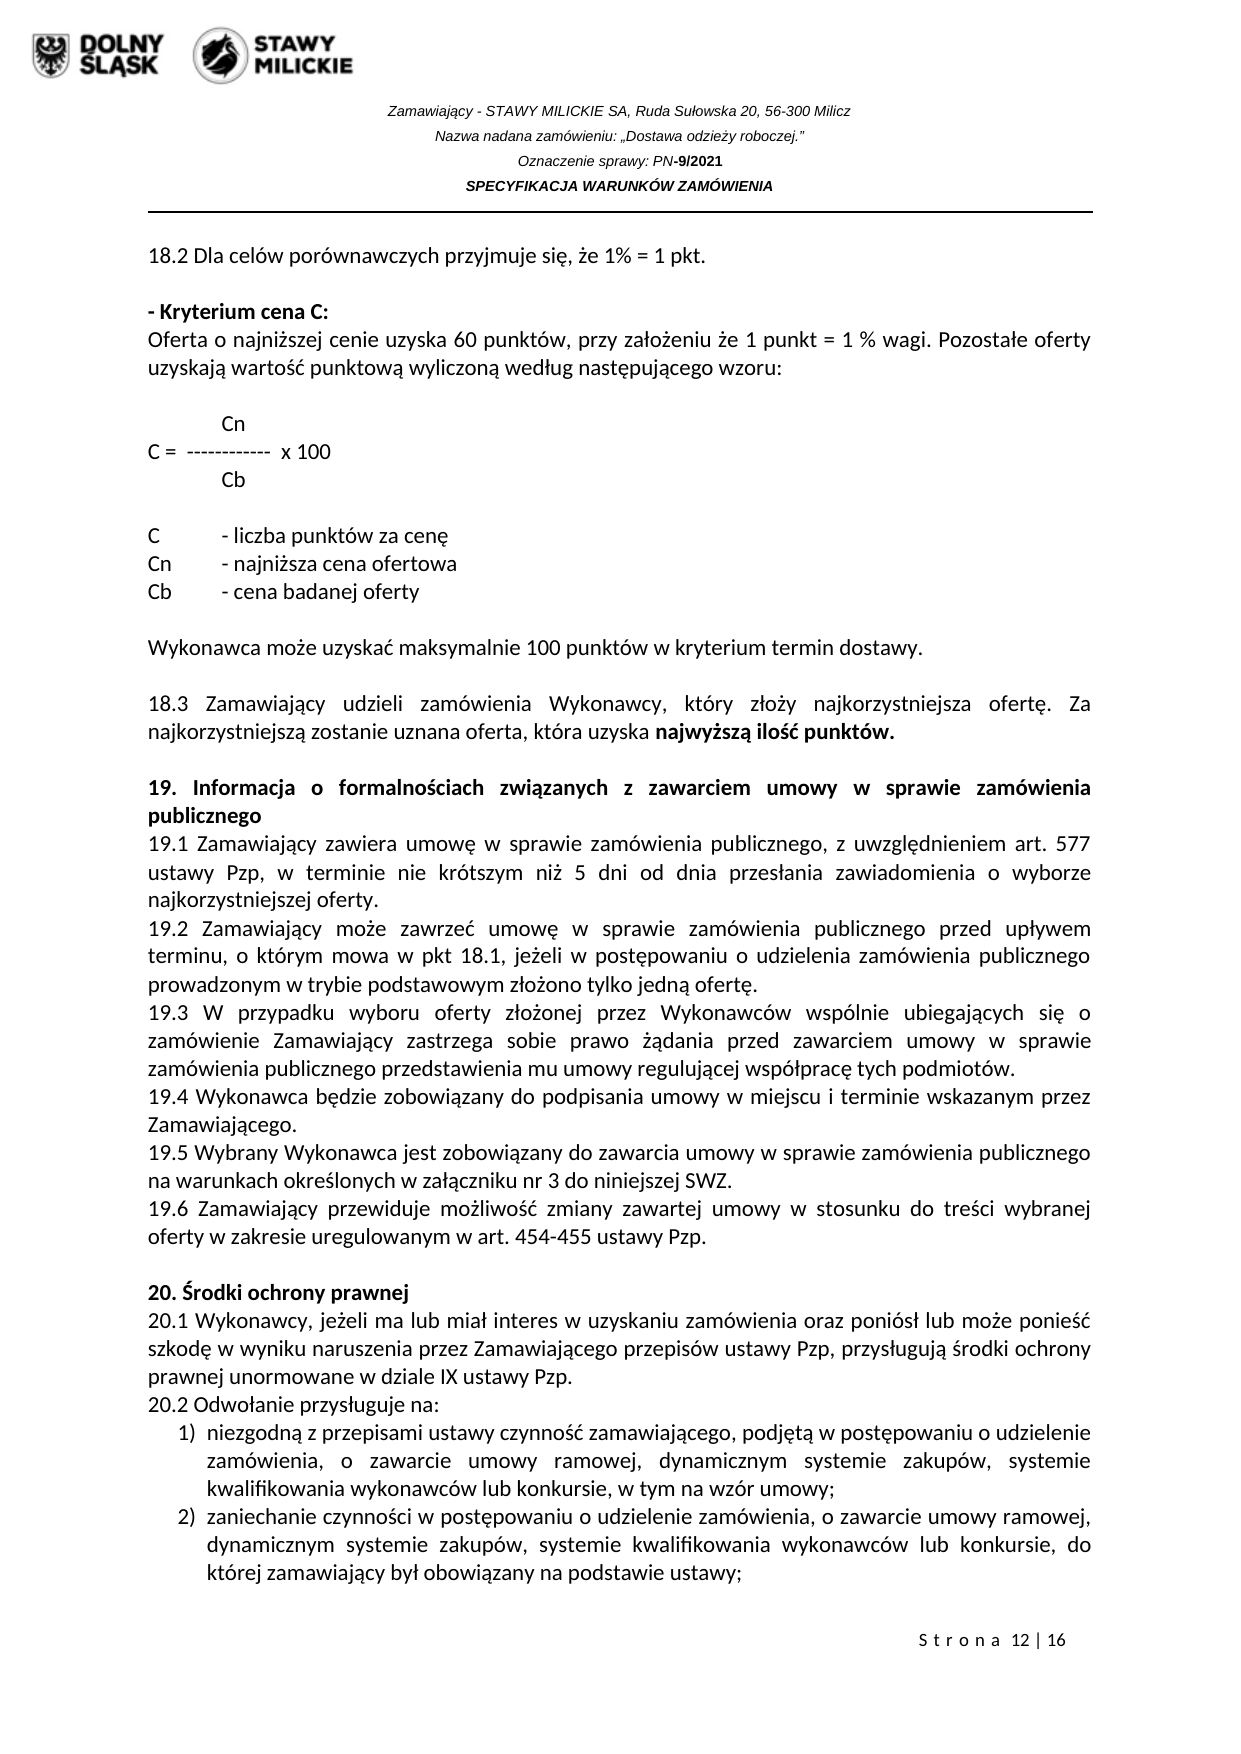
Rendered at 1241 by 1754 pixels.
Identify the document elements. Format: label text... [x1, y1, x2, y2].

list niezgodną z przepisami ustawy czynność zamawiającego, podjętą w postępowaniu o udzielenie zamówienia, o zawarcie umowy ramowej, dynamicznym systemie zakupów, systemie kwalifikowania wykonawców lub konkursie, w tym na wzór umowy; [177, 1418, 1093, 1502]
text 18.2 Dla celów porównawczych przyjmuje się, że 1% = 1 pkt. [148, 241, 1093, 269]
text 20.2 Odwołanie przysługuje na: [148, 1390, 1093, 1418]
text Cn - najniższa cena ofertowa [148, 549, 1093, 577]
text Oferta o najniższej cenie uzyska 60 punktów, przy założeniu że 1 punkt = 1 % wagi. Pozostałe oferty uzyskają wartość punktową wyliczoną według następującego wzoru: [148, 325, 1093, 381]
list zaniechanie czynności w postępowaniu o udzielenie zamówienia, o zawarcie umowy ramowej, dynamicznym systemie zakupów, systemie kwalifikowania wykonawców lub konkursie, do której zamawiający był obowiązany na podstawie ustawy; [177, 1502, 1093, 1586]
text 20.1 Wykonawcy, jeżeli ma lub miał interes w uzyskaniu zamówienia oraz poniósł lub może ponieść szkodę w wyniku naruszenia przez Zamawiającego przepisów ustawy Pzp, przysługują środki ochrony prawnej unormowane w dziale IX ustawy Pzp. [148, 1306, 1093, 1390]
text 19.4 Wykonawca będzie zobowiązany do podpisania umowy w miejscu i terminie wskazanym przez Zamawiającego. [148, 1082, 1093, 1138]
text - Kryterium cena C: [148, 297, 1093, 325]
text 19.1 Zamawiający zawiera umowę w sprawie zamówienia publicznego, z uwzględnieniem art. 577 ustawy Pzp, w terminie nie krótszym niż 5 dni od dnia przesłania zawiadomienia o wyborze najkorzystniejszej oferty. [148, 829, 1093, 914]
text C = ------------ x 100 [148, 437, 1093, 465]
text 19.5 Wybrany Wykonawca jest zobowiązany do zawarcia umowy w sprawie zamówienia publicznego na warunkach określonych w załączniku nr 3 do niniejszej SWZ. [148, 1138, 1093, 1194]
text 20. Środki ochrony prawnej [148, 1278, 1093, 1306]
text C - liczba punktów za cenę [148, 521, 1093, 549]
text 19.3 W przypadku wyboru oferty złożonej przez Wykonawców wspólnie ubiegających się o zamówienie Zamawiający zastrzega sobie prawo żądania przed zawarciem umowy w sprawie zamówienia publicznego przedstawienia mu umowy regulującej współpracę tych podmiotów. [148, 998, 1093, 1082]
text 18.3 Zamawiający udzieli zamówienia Wykonawcy, który złoży najkorzystniejsza ofertę. Za najkorzystniejszą zostanie uznana oferta, która uzyska najwyższą ilość punktów. [148, 689, 1093, 746]
text Cb - cena badanej oferty [148, 577, 1093, 605]
picture [16, 8, 365, 103]
text Cb [148, 465, 1093, 493]
text 19. Informacja o formalnościach związanych z zawarciem umowy w sprawie zamówienia publicznego [148, 773, 1093, 829]
text Cn [148, 409, 1093, 437]
text Wykonawca może uzyskać maksymalnie 100 punktów w kryterium termin dostawy. [148, 633, 1093, 661]
text 19.6 Zamawiający przewiduje możliwość zmiany zawartej umowy w stosunku do treści wybranej oferty w zakresie uregulowanym w art. 454-455 ustawy Pzp. [148, 1194, 1093, 1250]
text 19.2 Zamawiający może zawrzeć umowę w sprawie zamówienia publicznego przed upływem terminu, o którym mowa w pkt 18.1, jeżeli w postępowaniu o udzielenia zamówienia publicznego prowadzonym w trybie podstawowym złożono tylko jedną ofertę. [148, 914, 1093, 998]
